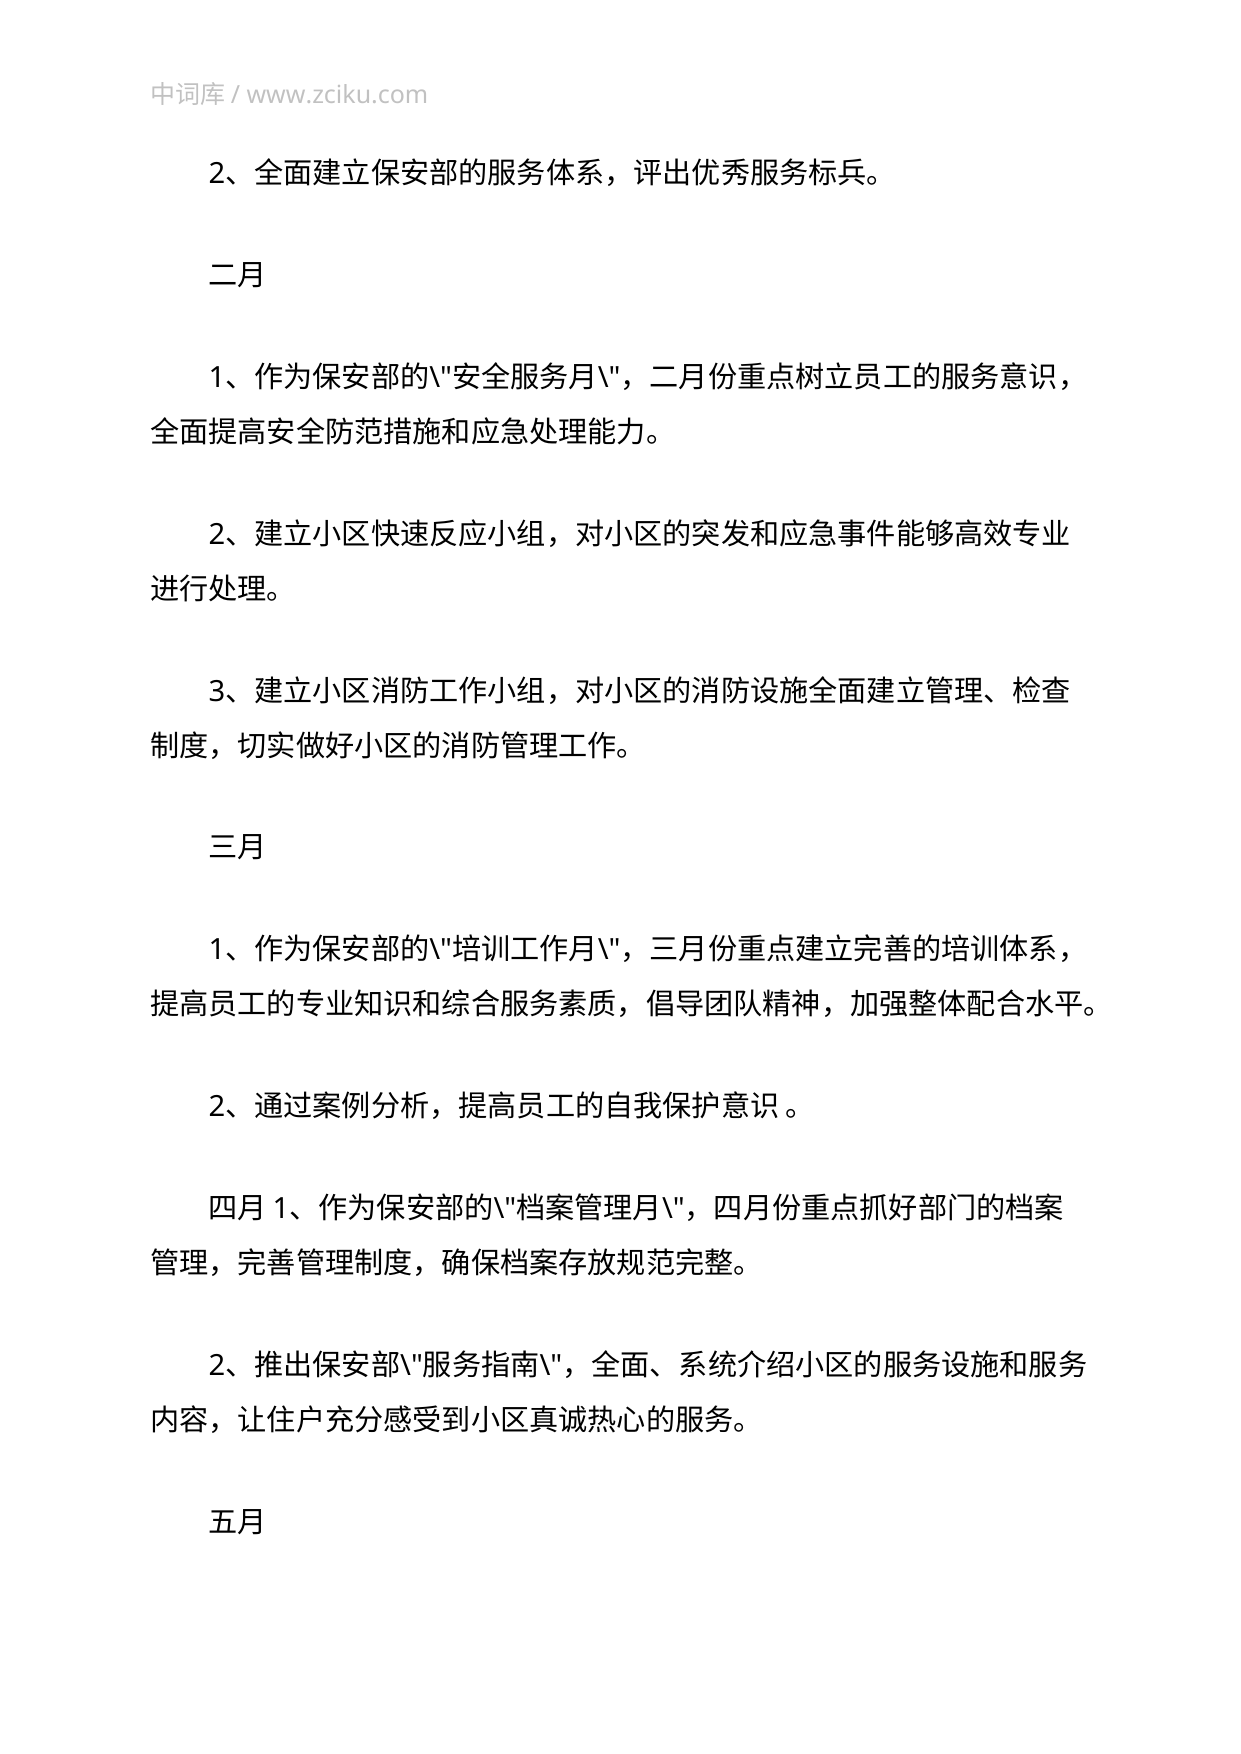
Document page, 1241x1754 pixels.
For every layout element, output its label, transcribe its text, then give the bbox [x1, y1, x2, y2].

text 2、建立小区快速反应小组，对小区的突发和应急事件能够高效专业进行处理。 [150, 511, 1090, 608]
text 3、建立小区消防工作小组，对小区的消防设施全面建立管理、检查制度，切实做好小区的消防管理工作。 [150, 667, 1090, 764]
text 1、作为保安部的\"安全服务月\"，二月份重点树立员工的服务意识，全面提高安全防范措施和应急处理能力。 [150, 354, 1090, 451]
text 五月 [150, 1498, 1090, 1540]
text 二月 [150, 252, 1090, 294]
text 2、全面建立保安部的服务体系，评出优秀服务标兵。 [150, 150, 1090, 192]
text 四月1、作为保安部的\"档案管理月\"，四月份重点抓好部门的档案管理，完善管理制度，确保档案存放规范完整。 [150, 1184, 1090, 1282]
text 三月 [150, 824, 1090, 866]
text 1、作为保安部的\"培训工作月\"，三月份重点建立完善的培训体系，提高员工的专业知识和综合服务素质，倡导团队精神，加强整体配合水平。 [150, 926, 1090, 1023]
text 2、通过案例分析，提高员工的自我保护意识 。 [150, 1083, 1090, 1125]
text 2、推出保安部\"服务指南\"，全面、系统介绍小区的服务设施和服务内容，让住户充分感受到小区真诚热心的服务。 [150, 1341, 1090, 1439]
